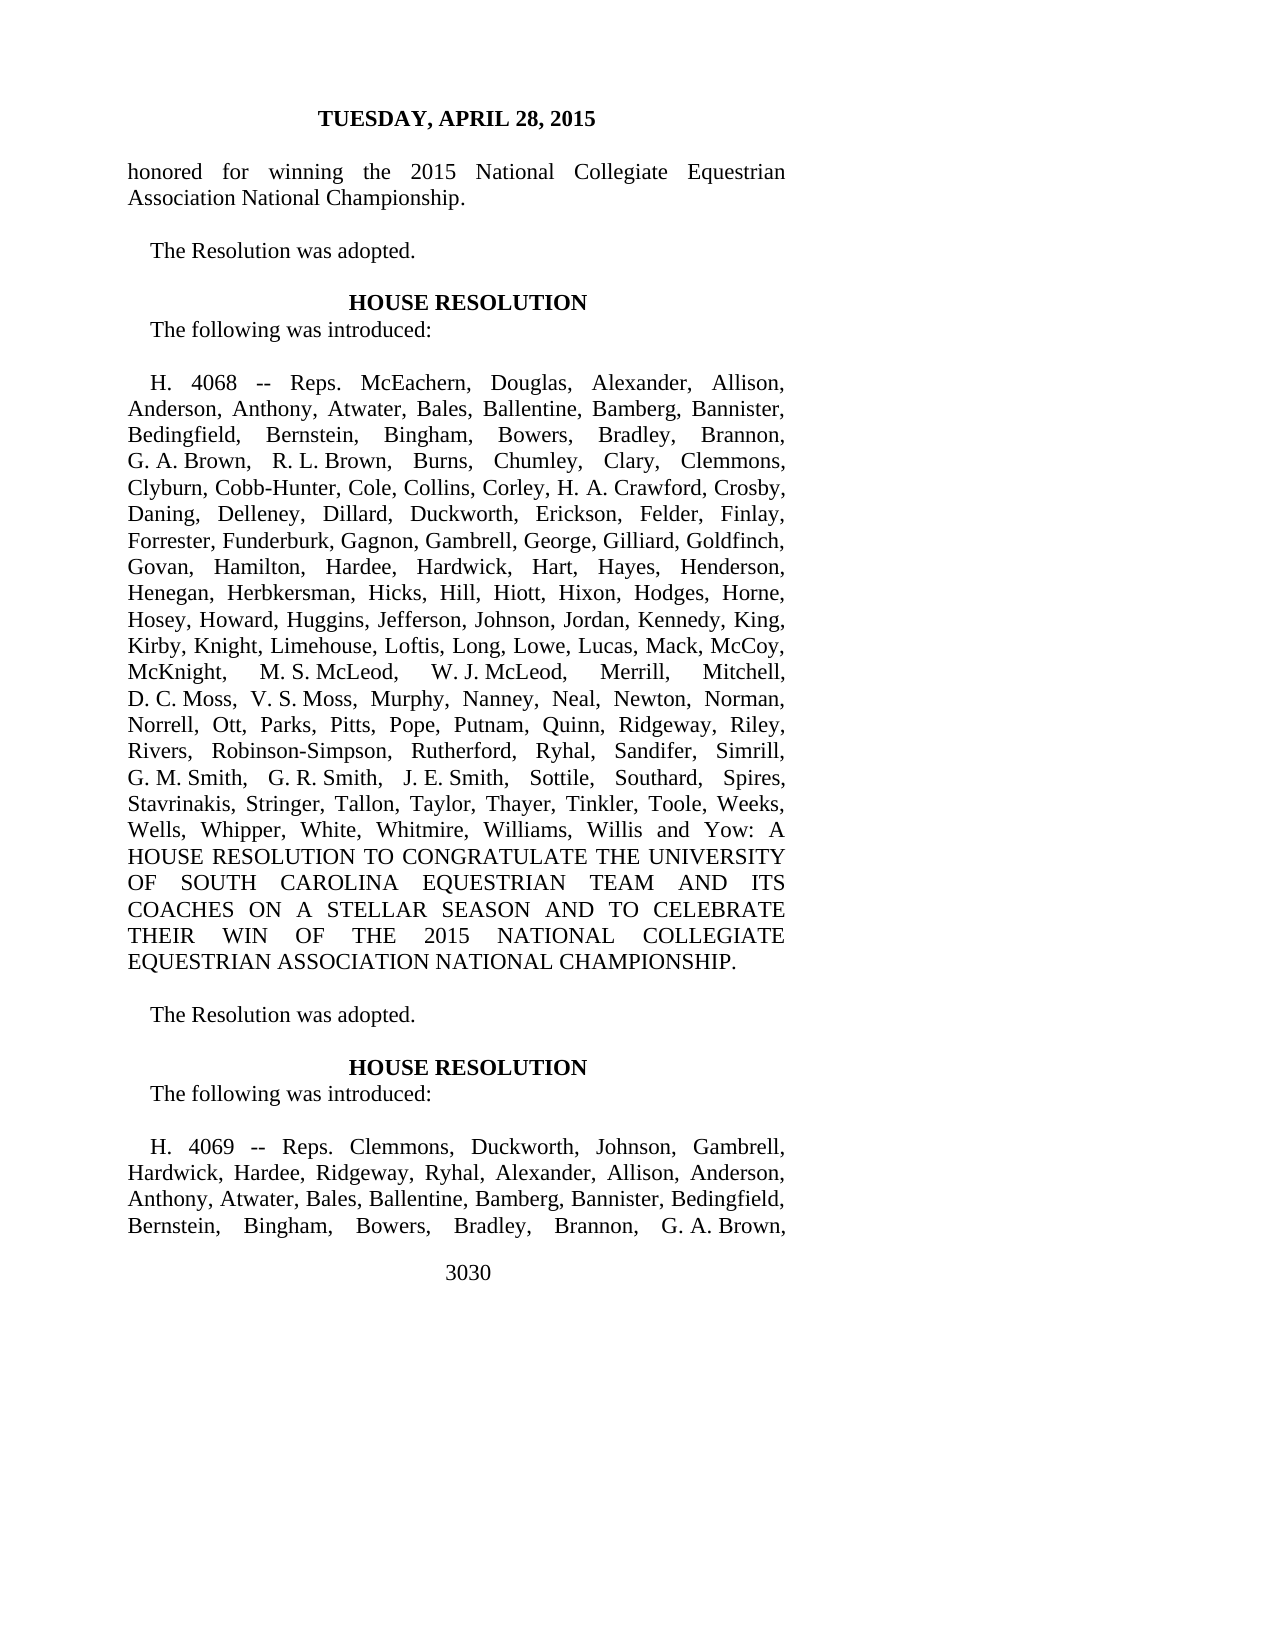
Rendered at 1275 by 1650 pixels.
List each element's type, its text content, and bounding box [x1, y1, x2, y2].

text honored for winning the 2015 National Collegiate Equestrian Association National Championship. [127, 158, 786, 210]
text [127, 1133, 786, 1238]
text The Resolution was adopted. [127, 237, 786, 263]
text HOUSE RESOLUTION [127, 289, 786, 316]
text H. 4068 -- Reps. McEachern, Douglas, Alexander, Allison, Anderson, Anthony, Atwater, Bales, Ballentine, Bamberg, Bannister, Bedingfield, Bernstein, Bingham, Bowers, Bradley, Brannon, G. A. Brown, R. L. Brown, Burns, Chumley, Clary, Clemmons, Clyburn, Cobb-Hunter, Cole, Collins, Corley, H. A. Crawford, Crosby, Daning, Delleney, Dillard, Duckworth, Erickson, Felder, Finlay, Forrester, Funderburk, Gagnon, Gambrell, George, Gilliard, Goldfinch, Govan, Hamilton, Hardee, Hardwick, Hart, Hayes, Henderson, Henegan, Herbkersman, Hicks, Hill, Hiott, Hixon, Hodges, Horne, Hosey, Howard, Huggins, Jefferson, Johnson, Jordan, Kennedy, King, Kirby, Knight, Limehouse, Loftis, Long, Lowe, Lucas, Mack, McCoy, McKnight, M. S. McLeod, W. J. McLeod, Merrill, Mitchell, D. C. Moss, V. S. Moss, Murphy, Nanney, Neal, Newton, Norman, Norrell, Ott, Parks, Pitts, Pope, Putnam, Quinn, Ridgeway, Riley, Rivers, Robinson-Simpson, Rutherford, Ryhal, Sandifer, Simrill, G. M. Smith, G. R. Smith, J. E. Smith, Sottile, Southard, Spires, Stavrinakis, Stringer, Tallon, Taylor, Thayer, Tinkler, Toole, Weeks, Wells, Whipper, White, Whitmire, Williams, Willis and Yow: A HOUSE RESOLUTION TO CONGRATULATE THE UNIVERSITY OF SOUTH CAROLINA EQUESTRIAN TEAM AND ITS COACHES ON A STELLAR SEASON AND TO CELEBRATE THEIR WIN OF THE 2015 NATIONAL COLLEGIATE EQUESTRIAN ASSOCIATION NATIONAL CHAMPIONSHIP. [127, 368, 786, 975]
text The following was introduced: [127, 1080, 786, 1106]
text The following was introduced: [127, 316, 786, 342]
text HOUSE RESOLUTION [127, 1054, 786, 1080]
text The Resolution was adopted. [127, 1001, 786, 1027]
